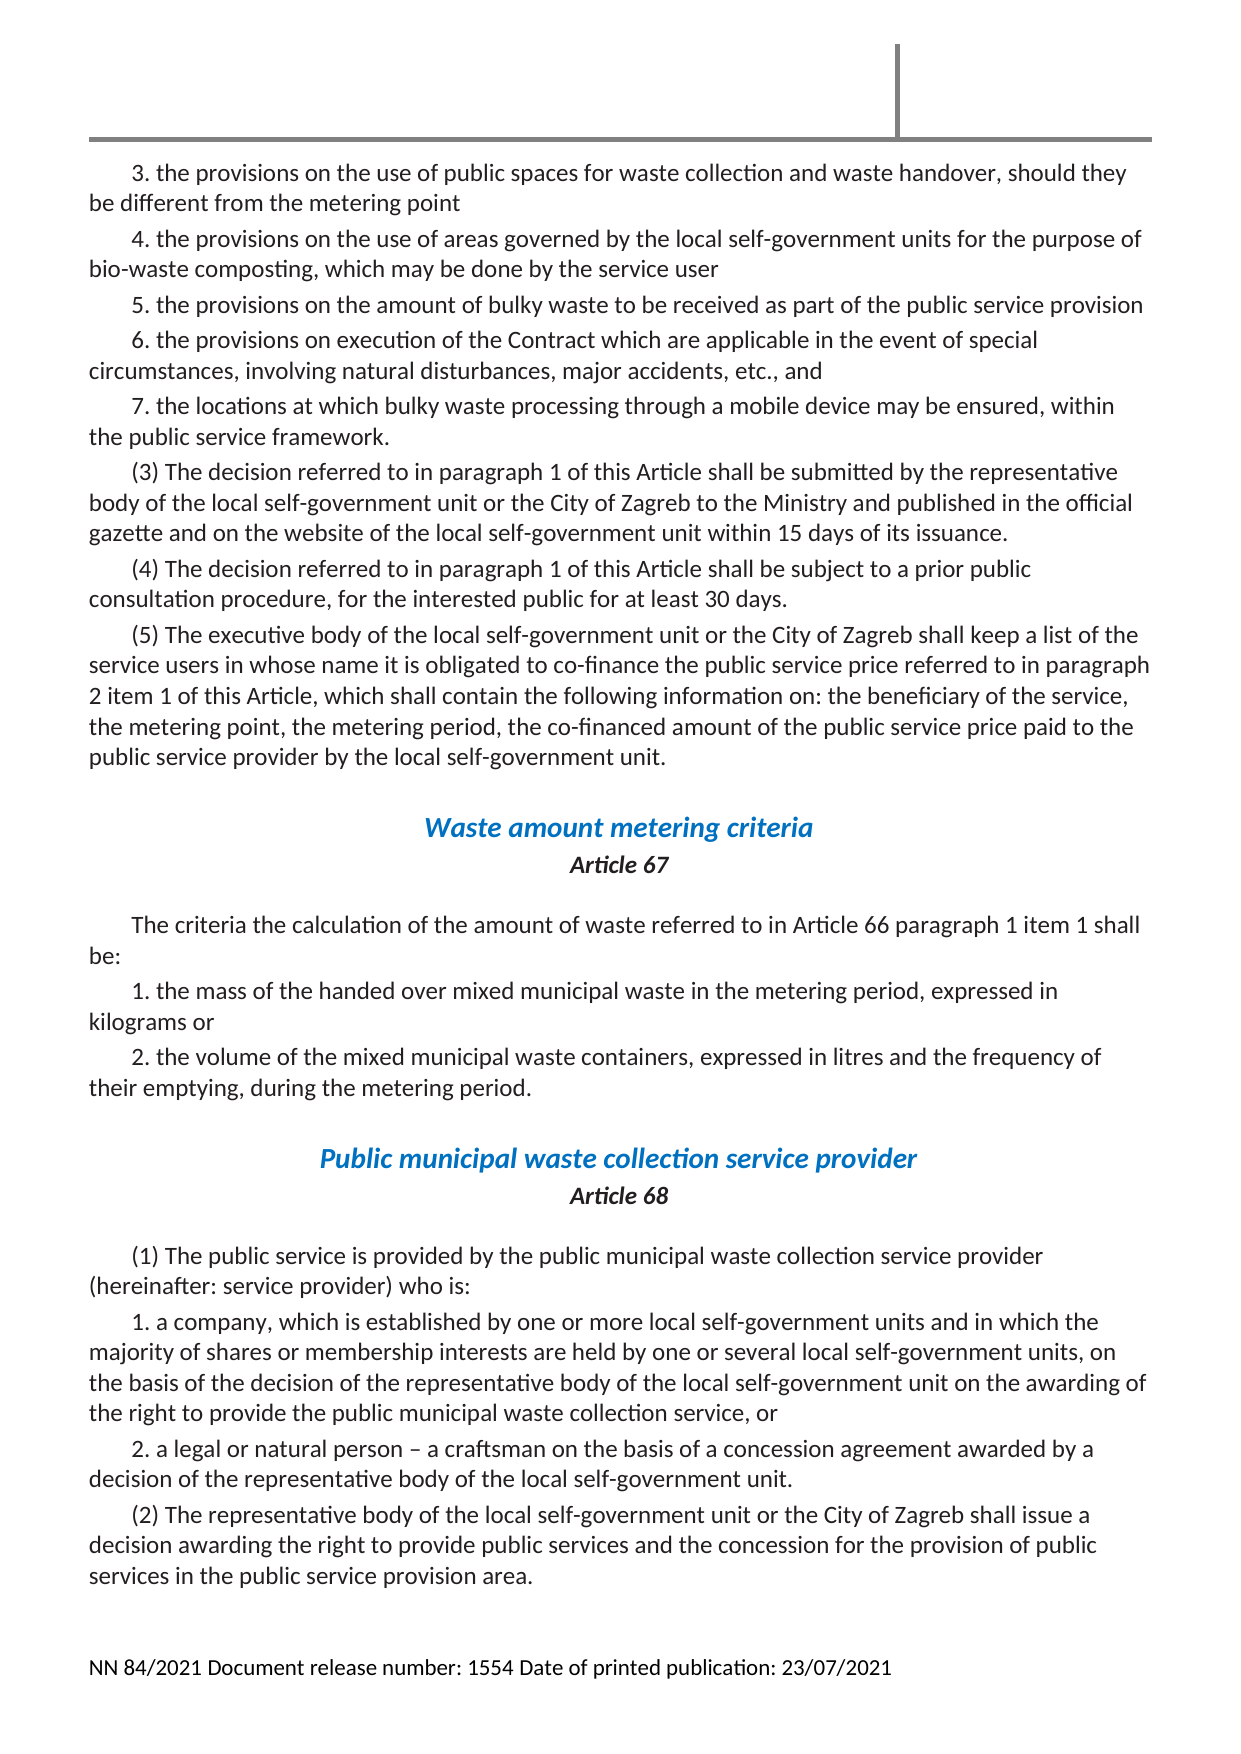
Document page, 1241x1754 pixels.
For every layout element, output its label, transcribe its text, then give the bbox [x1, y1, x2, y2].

text 7. the locations at which bulky waste processing through a mobile device may be ensured, within the public service framework. [89, 390, 1152, 451]
text 2. the volume of the mixed municipal waste containers, expressed in litres and the frequency of their emptying, during the metering period. [89, 1041, 1152, 1102]
text 1. the mass of the handed over mixed municipal waste in the metering period, expressed in kilograms or [89, 975, 1152, 1036]
text (5) The executive body of the local self-government unit or the City of Zagreb shall keep a list of the service users in whose name it is obligated to co-finance the public service price referred to in paragraph 2 item 1 of this Article, which shall contain the following information on: the beneficiary of the service, the metering point, the metering period, the co-financed amount of the public service price paid to the public service provider by the local self-government unit. [89, 619, 1152, 772]
text 1. a company, which is established by one or more local self-government units and in which the majority of shares or membership interests are held by one or several local self-government units, on the basis of the decision of the representative body of the local self-government unit on the awarding of the right to provide the public municipal waste collection service, or [89, 1306, 1152, 1428]
text (4) The decision referred to in paragraph 1 of this Article shall be subject to a prior public consultation procedure, for the interested public for at least 30 days. [89, 553, 1152, 614]
text (3) The decision referred to in paragraph 1 of this Article shall be submitted by the representative body of the local self-government unit or the City of Zagreb to the Ministry and published in the official gazette and on the website of the local self-government unit within 15 days of its issuance. [89, 456, 1152, 548]
text 5. the provisions on the amount of bulky waste to be received as part of the public service provision [89, 289, 1152, 319]
subtitle Waste amount metering criteria Article 67 [89, 809, 1152, 880]
subtitle Public municipal waste collection service provider Article 68 [89, 1140, 1152, 1211]
text 4. the provisions on the use of areas governed by the local self-government units for the purpose of bio-waste composting, which may be done by the service user [89, 223, 1152, 284]
text (1) The public service is provided by the public municipal waste collection service provider (hereinafter: service provider) who is: [89, 1240, 1152, 1301]
text (2) The representative body of the local self-government unit or the City of Zagreb shall issue a decision awarding the right to provide public services and the concession for the provision of public services in the public service provision area. [89, 1499, 1152, 1591]
text The criteria the calculation of the amount of waste referred to in Article 66 paragraph 1 item 1 shall be: [89, 909, 1152, 970]
text 2. a legal or natural person – a craftsman on the basis of a concession agreement awarded by a decision of the representative body of the local self-government unit. [89, 1433, 1152, 1494]
text 6. the provisions on execution of the Contract which are applicable in the event of special circumstances, involving natural disturbances, major accidents, etc., and [89, 324, 1152, 385]
text 3. the provisions on the use of public spaces for waste collection and waste handover, should they be different from the metering point [89, 157, 1152, 218]
